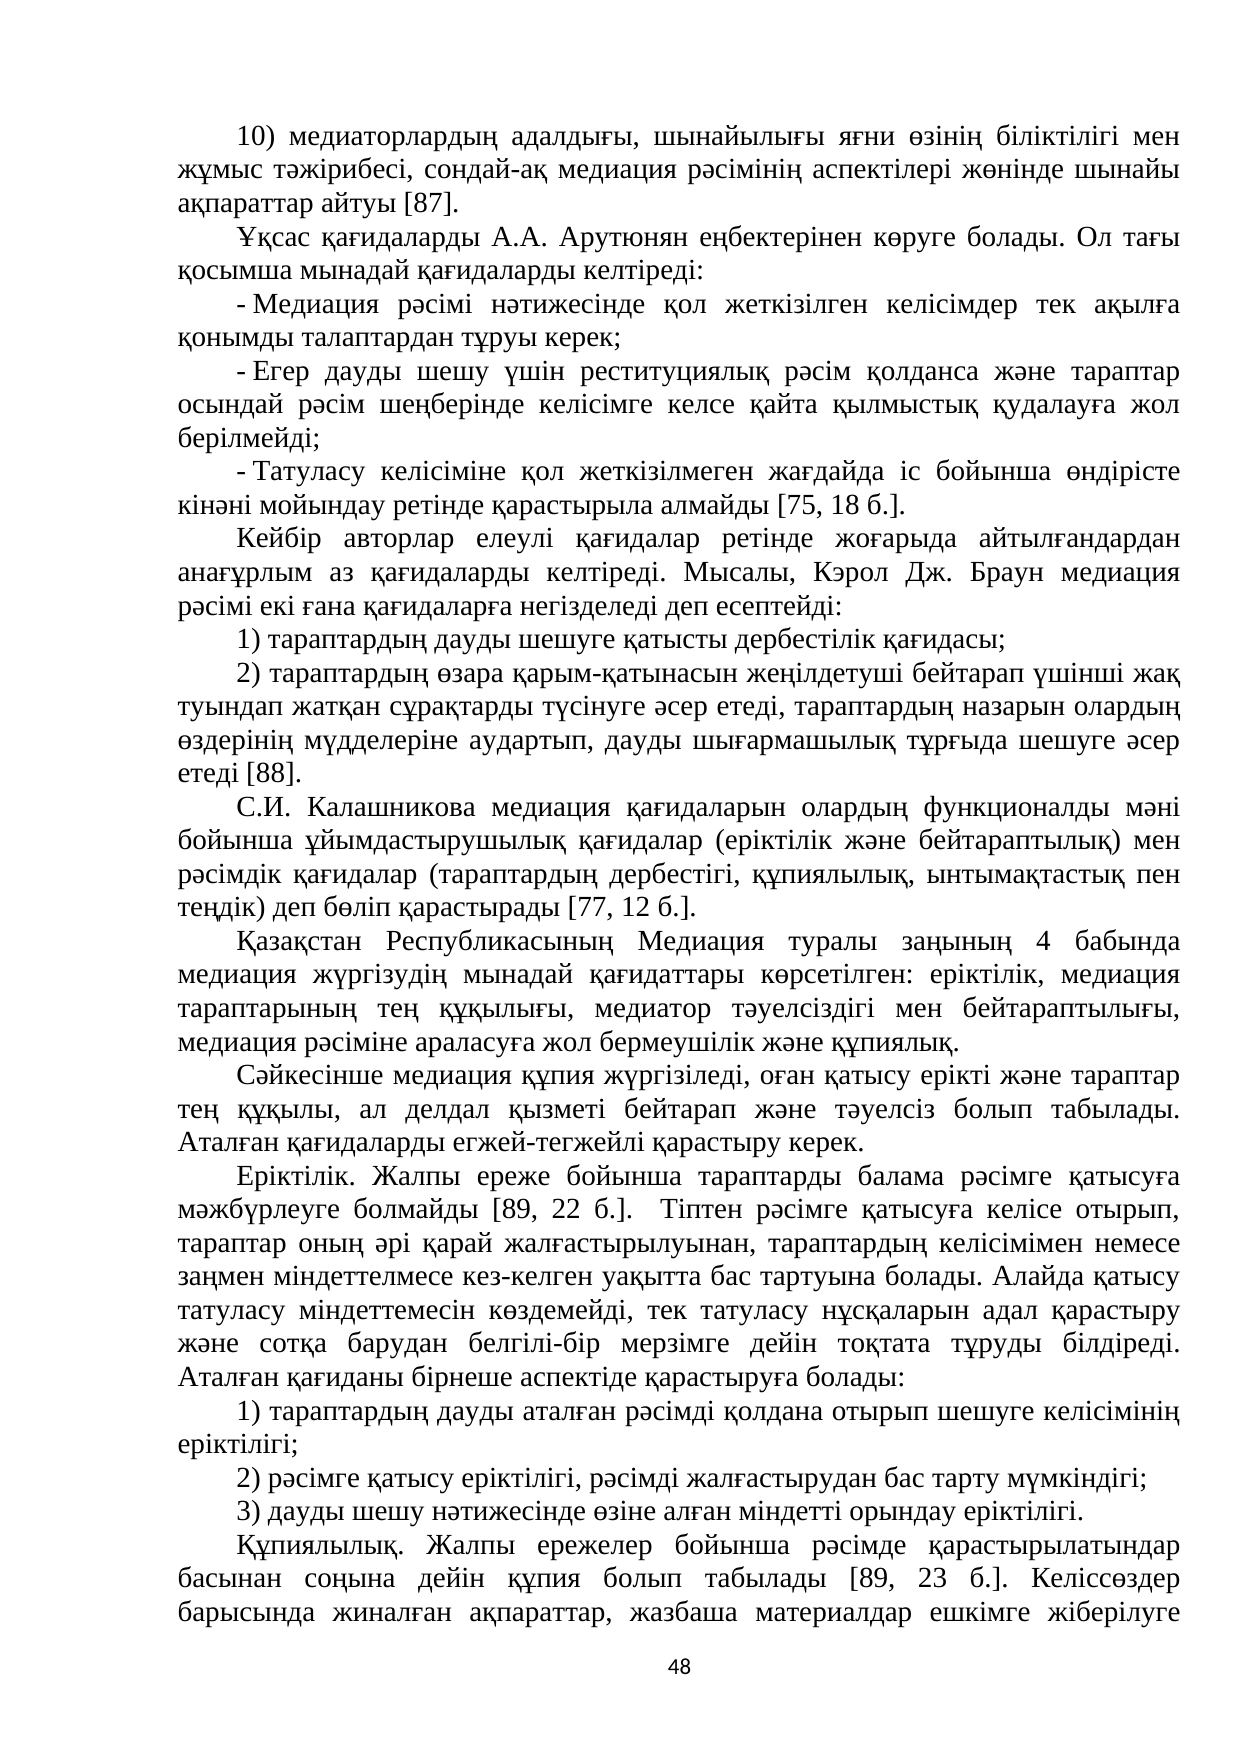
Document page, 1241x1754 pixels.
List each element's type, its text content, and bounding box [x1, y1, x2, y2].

text Кейбір авторлар елеулі қағидалар ретінде жоғарыда айтылғандардан анағұрлым аз қағидаларды келтіреді. Мысалы, Кэрол Дж. Браун медиация рәсімі екі ғана қағидаларға негізделеді деп есептейді: [177, 521, 1181, 621]
text Ұқсас қағидаларды А.А. Арутюнян еңбектерінен көруге болады. Ол тағы қосымша мынадай қағидаларды келтіреді: [177, 219, 1181, 286]
list Медиация рәсімі нәтижесінде қол жеткізілген келісімдер тек ақылға қонымды талаптардан тұруы керек; [177, 286, 1181, 353]
text 10) медиаторлардың адалдығы, шынайылығы яғни өзінің біліктілігі мен жұмыс тәжірибесі, сондай-ақ медиация рәсімінің аспектілері жөнінде шынайы ақпараттар айтуы [87]. [177, 118, 1181, 219]
text 1) тараптардың дауды аталған рәсімді қолдана отырып шешуге келісімінің еріктілігі; [177, 1393, 1181, 1460]
text Сәйкесінше медиация құпия жүргізіледі, оған қатысу ерікті және тараптар тең құқылы, ал делдал қызметі бейтарап және тәуелсіз болып табылады. Аталған қағидаларды егжей-тегжейлі қарастыру керек. [177, 1057, 1181, 1158]
text С.И. Калашникова медиация қағидаларын олардың функционалды мәні бойынша ұйымдастырушылық қағидалар (еріктілік және бейтараптылық) мен рәсімдік қағидалар (тараптардың дербестігі, құпиялылық, ынтымақтастық пен теңдік) деп бөліп қарастырады [77, 12 б.]. [177, 789, 1181, 923]
text Еріктілік. Жалпы ереже бойынша тараптарды балама рәсімге қатысуға мәжбүрлеуге болмайды [89, 22 б.]. Тіптен рәсімге қатысуға келісе отырып, тараптар оның әрі қарай жалғастырылуынан, тараптардың келісімімен немесе заңмен міндеттелмесе кез-келген уақытта бас тартуына болады. Алайда қатысу татуласу міндеттемесін көздемейді, тек татуласу нұсқаларын адал қарастыру және сотқа барудан белгілі-бір мерзімге дейін тоқтата тұруды білдіреді. Аталған қағиданы бірнеше аспектіде қарастыруға болады: [177, 1158, 1181, 1393]
text 3) дауды шешу нәтижесінде өзіне алған міндетті орындау еріктілігі. [177, 1493, 1181, 1527]
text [177, 1527, 1181, 1627]
text 2) тараптардың өзара қарым-қатынасын жеңілдетуші бейтарап үшінші жақ туындап жатқан сұрақтарды түсінуге әсер етеді, тараптардың назарын олардың өздерінің мүдделеріне аудартып, дауды шығармашылық тұрғыда шешуге әсер етеді [88]. [177, 655, 1181, 789]
text 1) тараптардың дауды шешуге қатысты дербестілік қағидасы; [177, 621, 1181, 655]
list Татуласу келісіміне қол жеткізілмеген жағдайда іс бойынша өндірісте кінәні мойындау ретінде қарастырыла алмайды [75, 18 б.]. [177, 453, 1181, 521]
text Қазақстан Республикасының Медиация туралы заңының 4 бабында медиация жүргізудің мынадай қағидаттары көрсетілген: еріктілік, медиация тараптарының тең құқылығы, медиатор тәуелсіздігі мен бейтараптылығы, медиация рәсіміне араласуға жол бермеушілік және құпиялық. [177, 923, 1181, 1057]
list Егер дауды шешу үшін реституциялық рәсім қолданса және тараптар осындай рәсім шеңберінде келісімге келсе қайта қылмыстық қудалауға жол берілмейді; [177, 353, 1181, 453]
text 2) рәсімге қатысу еріктілігі, рәсімді жалғастырудан бас тарту мүмкіндігі; [177, 1460, 1181, 1493]
